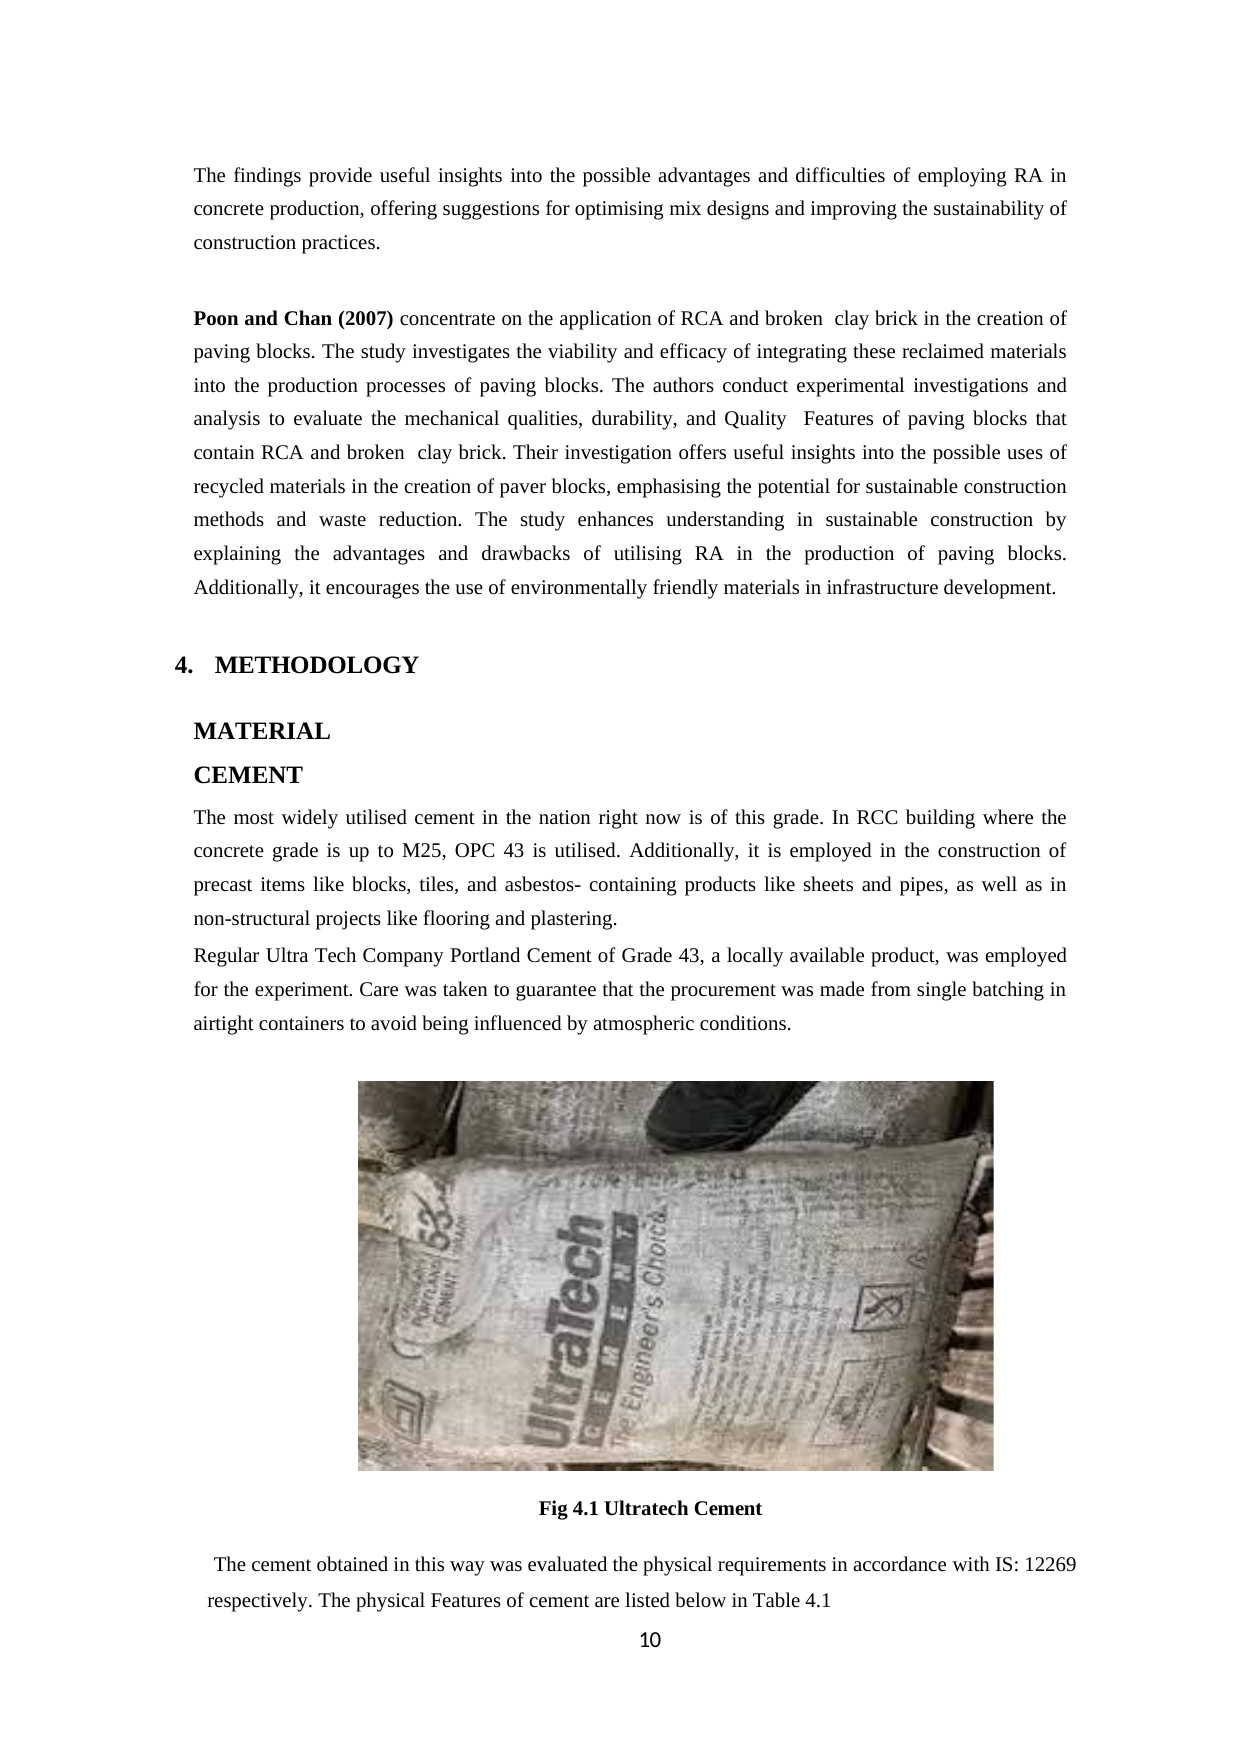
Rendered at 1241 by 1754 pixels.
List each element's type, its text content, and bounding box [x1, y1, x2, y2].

text Poon and Chan (2007) concentrate on the application of RCA and broken clay brick in the creation of paving blocks. The study investigates the viability and efficacy of integrating these reclaimed materials into the production processes of paving blocks. The authors conduct experimental investigations and analysis to evaluate the mechanical qualities, durability, and Quality Features of paving blocks that contain RCA and broken clay brick. Their investigation offers useful insights into the possible uses of recycled materials in the creation of paver blocks, emphasising the potential for sustainable construction methods and waste reduction. The study enhances understanding in sustainable construction by explaining the advantages and drawbacks of utilising RA in the production of paving blocks. Additionally, it encourages the use of environmentally friendly materials in infrastructure development. [193, 305, 1068, 599]
text CEMENT [193, 760, 1068, 789]
text Fig 4.1 Ultratech Cement [158, 1104, 1142, 1520]
text MATERIAL [193, 716, 1068, 744]
text Regular Ultra Tech Company Portland Cement of Grade 43, a locally available product, was employed for the experiment. Care was taken to guarantee that the procurement was made from single batching in airtight containers to avoid being influenced by atmospheric conditions. [193, 943, 1068, 1035]
text The most widely utilised cement in the nation right now is of this grade. In RCC building where the concrete grade is up to M25, OPC 43 is utilised. Additionally, it is employed in the construction of precast items like blocks, tiles, and asbestos- containing products like sheets and pipes, as well as in non-structural projects like flooring and plastering. [193, 804, 1068, 929]
picture [358, 1081, 994, 1104]
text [193, 162, 1068, 254]
text The cement obtained in this way was evaluated the physical requirements in accordance with IS: 12269 respectively. The physical Features of cement are listed below in Table 4.1 [207, 1551, 1085, 1612]
subtitle METHODOLOGY [174, 650, 1192, 679]
